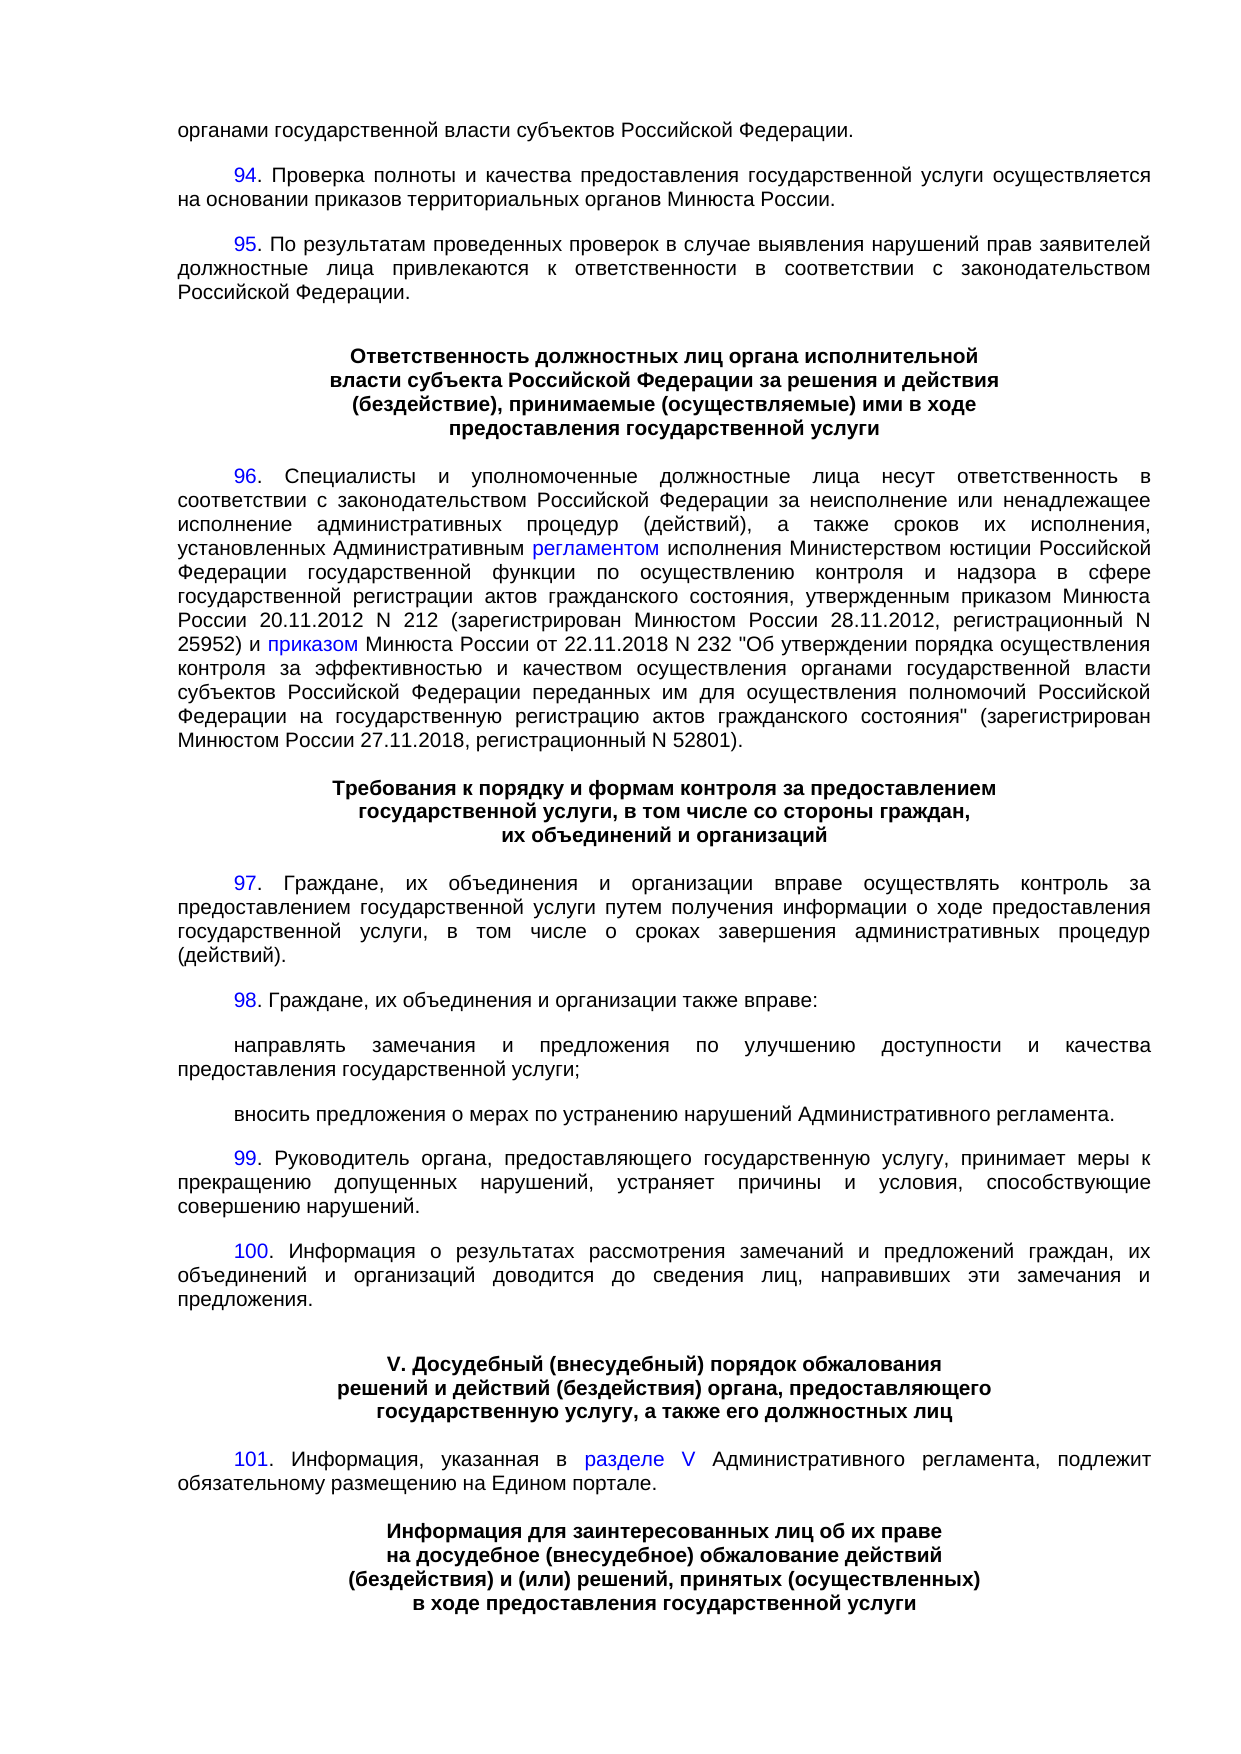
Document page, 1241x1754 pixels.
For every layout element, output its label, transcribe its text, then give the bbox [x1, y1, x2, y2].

title V. Досудебный (внесудебный) порядок обжалования [177, 1351, 1152, 1375]
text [177, 118, 1152, 142]
text 95. По результатам проведенных проверок в случае выявления нарушений прав заявителей должностные лица привлекаются к ответственности в соответствии с законодательством Российской Федерации. [177, 232, 1152, 303]
title Требования к порядку и формам контроля за предоставлением [177, 775, 1152, 799]
text 96. Специалисты и уполномоченные должностные лица несут ответственность в соответствии с законодательством Российской Федерации за неисполнение или ненадлежащее исполнение административных процедур (действий), а также сроков их исполнения, установленных Административным регламентом исполнения Министерством юстиции Российской Федерации государственной функции по осуществлению контроля и надзора в сфере государственной регистрации актов гражданского состояния, утвержденным приказом Минюста России 20.11.2012 N 212 (зарегистрирован Минюстом России 28.11.2012, регистрационный N 25952) и приказом Минюста России от 22.11.2018 N 232 "Об утверждении порядка осуществления контроля за эффективностью и качеством осуществления органами государственной власти субъектов Российской Федерации переданных им для осуществления полномочий Российской Федерации на государственную регистрацию актов гражданского состояния" (зарегистрирован Минюстом России 27.11.2018, регистрационный N 52801). [177, 464, 1152, 751]
title Ответственность должностных лиц органа исполнительной [177, 344, 1152, 368]
title (бездействие), принимаемые (осуществляемые) ими в ходе [177, 392, 1152, 416]
title власти субъекта Российской Федерации за решения и действия [177, 368, 1152, 392]
title государственной услуги, в том числе со стороны граждан, [177, 799, 1152, 823]
text 100. Информация о результатах рассмотрения замечаний и предложений граждан, их объединений и организаций доводится до сведения лиц, направивших эти замечания и предложения. [177, 1239, 1152, 1311]
text 94. Проверка полноты и качества предоставления государственной услуги осуществляется на основании приказов территориальных органов Минюста России. [177, 163, 1152, 211]
title государственную услугу, а также его должностных лиц [177, 1399, 1152, 1423]
text 98. Граждане, их объединения и организации также вправе: [177, 988, 1152, 1012]
title решений и действий (бездействия) органа, предоставляющего [177, 1375, 1152, 1399]
text направлять замечания и предложения по улучшению доступности и качества предоставления государственной услуги; [177, 1033, 1152, 1081]
title на досудебное (внесудебное) обжалование действий [177, 1543, 1152, 1567]
text 99. Руководитель органа, предоставляющего государственную услугу, принимает меры к прекращению допущенных нарушений, устраняет причины и условия, способствующие совершению нарушений. [177, 1146, 1152, 1218]
text 97. Граждане, их объединения и организации вправе осуществлять контроль за предоставлением государственной услуги путем получения информации о ходе предоставления государственной услуги, в том числе о сроках завершения административных процедур (действий). [177, 871, 1152, 967]
text вносить предложения о мерах по устранению нарушений Административного регламента. [177, 1101, 1152, 1125]
title в ходе предоставления государственной услуги [177, 1591, 1152, 1615]
text 101. Информация, указанная в разделе V Административного регламента, подлежит обязательному размещению на Едином портале. [177, 1447, 1152, 1495]
title их объединений и организаций [177, 823, 1152, 847]
title предоставления государственной услуги [177, 416, 1152, 440]
title (бездействия) и (или) решений, принятых (осуществленных) [177, 1567, 1152, 1591]
title Информация для заинтересованных лиц об их праве [177, 1519, 1152, 1543]
